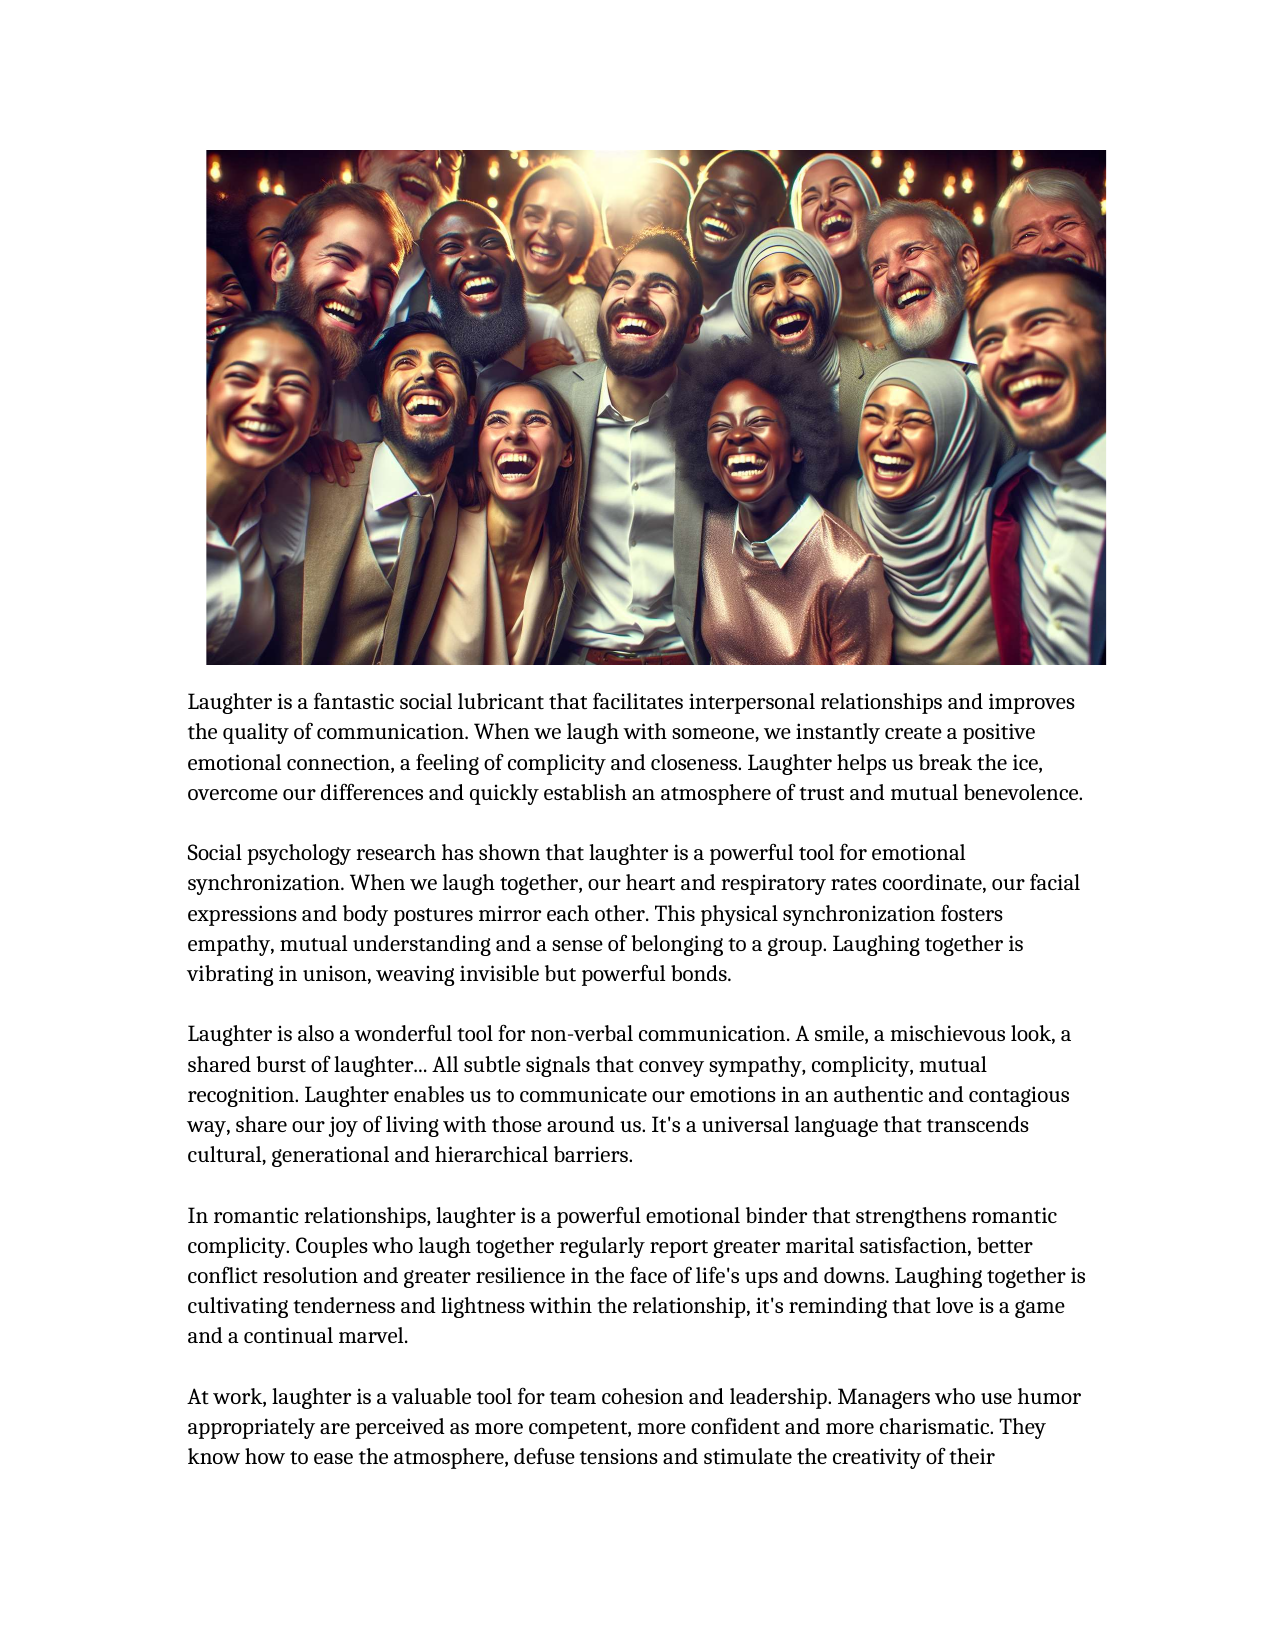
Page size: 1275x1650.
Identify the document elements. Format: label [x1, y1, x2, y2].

text [187, 689, 1087, 1471]
picture [206, 150, 1107, 665]
